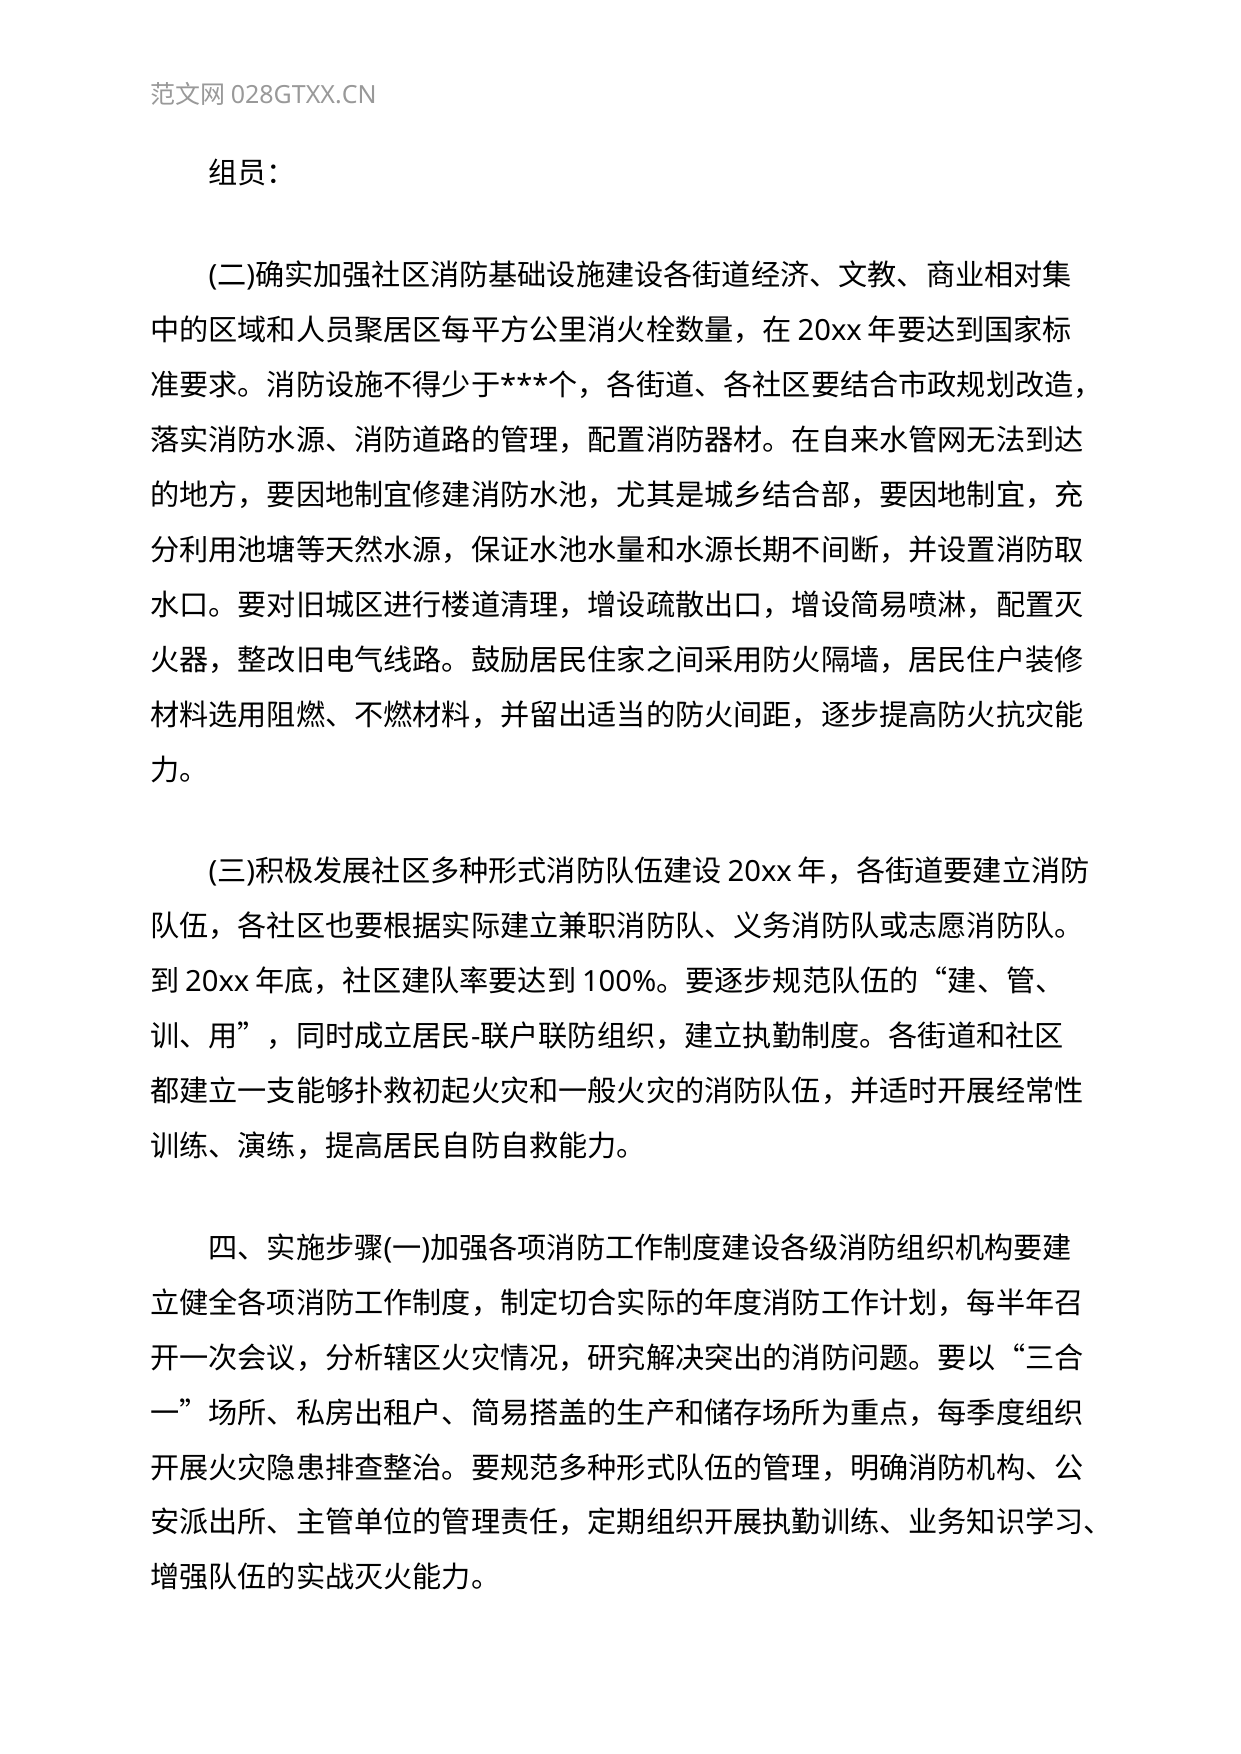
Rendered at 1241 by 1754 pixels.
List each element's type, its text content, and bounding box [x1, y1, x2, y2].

text 组员： [150, 150, 1090, 192]
text (三)积极发展社区多种形式消防队伍建设20xx年，各街道要建立消防队伍，各社区也要根据实际建立兼职消防队、义务消防队或志愿消防队。到20xx年底，社区建队率要达到100%。要逐步规范队伍的“建、管、训、用”，同时成立居民-联户联防组织，建立执勤制度。各街道和社区都建立一支能够扑救初起火灾和一般火灾的消防队伍，并适时开展经常性训练、演练，提高居民自防自救能力。 [150, 848, 1090, 1165]
text (二)确实加强社区消防基础设施建设各街道经济、文教、商业相对集中的区域和人员聚居区每平方公里消火栓数量，在20xx年要达到国家标准要求。消防设施不得少于***个，各街道、各社区要结合市政规划改造，落实消防水源、消防道路的管理，配置消防器材。在自来水管网无法到达的地方，要因地制宜修建消防水池，尤其是城乡结合部，要因地制宜，充分利用池塘等天然水源，保证水池水量和水源长期不间断，并设置消防取水口。要对旧城区进行楼道清理，增设疏散出口，增设简易喷淋，配置灭火器，整改旧电气线路。鼓励居民住家之间采用防火隔墙，居民住户装修材料选用阻燃、不燃材料，并留出适当的防火间距，逐步提高防火抗灾能力。 [150, 252, 1090, 788]
text 四、实施步骤(一)加强各项消防工作制度建设各级消防组织机构要建立健全各项消防工作制度，制定切合实际的年度消防工作计划，每半年召开一次会议，分析辖区火灾情况，研究解决突出的消防问题。要以“三合一”场所、私房出租户、简易搭盖的生产和储存场所为重点，每季度组织开展火灾隐患排查整治。要规范多种形式队伍的管理，明确消防机构、公安派出所、主管单位的管理责任，定期组织开展执勤训练、业务知识学习、增强队伍的实战灭火能力。 [150, 1224, 1090, 1596]
